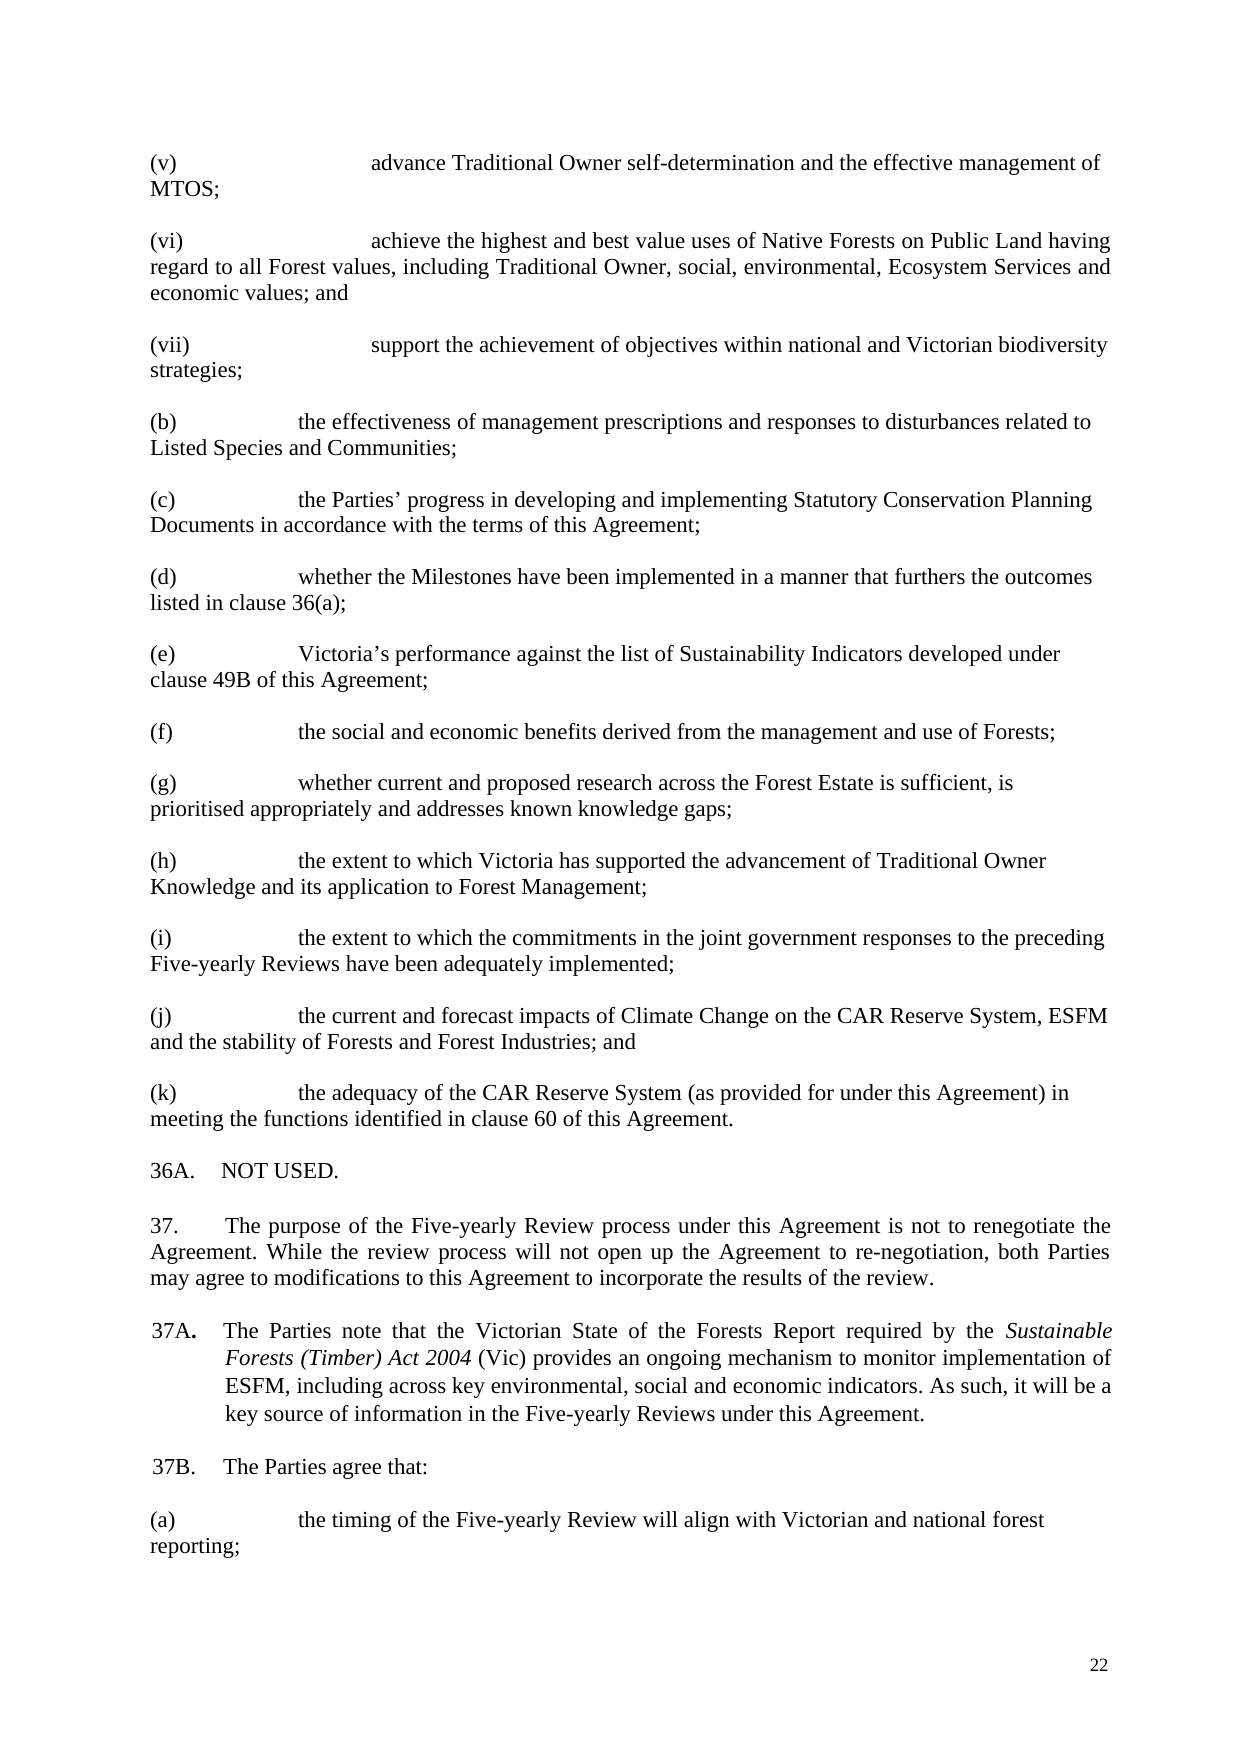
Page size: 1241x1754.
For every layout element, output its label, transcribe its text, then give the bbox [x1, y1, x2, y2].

list the effectiveness of management prescriptions and responses to disturbances related to Listed Species and Communities; [150, 409, 1112, 460]
list the adequacy of the CAR Reserve System (as provided for under this Agreement) in meeting the functions identified in clause 60 of this Agreement. [150, 1080, 1112, 1132]
list advance Traditional Owner self-determination and the effective management of MTOS; [150, 150, 1112, 202]
list the social and economic benefits derived from the management and use of Forests; [150, 718, 1112, 744]
list support the achievement of objectives within national and Victorian biodiversity strategies; [150, 332, 1112, 383]
list whether the Milestones have been implemented in a manner that furthers the outcomes listed in clause 36(a); [150, 564, 1112, 615]
list the Parties’ progress in developing and implementing Statutory Conservation Planning Documents in accordance with the terms of this Agreement; [150, 487, 1112, 538]
text 22 [1089, 1654, 1112, 1676]
text 37B. The Parties agree that: [152, 1453, 1112, 1479]
text 36A. NOT USED. [150, 1157, 1112, 1183]
text 37A. The Parties note that the Victorian State of the Forests Report required by the Sustainable Forests (Timber) Act 2004 (Vic) provides an ongoing mechanism to monitor implementation of ESFM, including across key environmental, social and economic indicators. As such, it will be a key source of information in the Five-yearly Reviews under this Agreement. [151, 1317, 1112, 1426]
list the timing of the Five-yearly Review will align with Victorian and national forest reporting; [150, 1507, 1112, 1559]
list achieve the highest and best value uses of Native Forests on Public Land having regard to all Forest values, including Traditional Owner, social, environmental, Ecosystem Services and economic values; and [150, 228, 1112, 305]
list whether current and proposed research across the Forest Estate is sufficient, is prioritised appropriately and addresses known knowledge gaps; [150, 770, 1112, 822]
list the current and forecast impacts of Climate Change on the CAR Reserve System, ESFM and the stability of Forests and Forest Industries; and [150, 1003, 1112, 1054]
list the extent to which Victoria has supported the advancement of Traditional Owner Knowledge and its application to Forest Management; [150, 848, 1112, 899]
list Victoria’s performance against the list of Sustainability Indicators developed under clause 49B of this Agreement; [150, 641, 1112, 693]
list The purpose of the Five-yearly Review process under this Agreement is not to renegotiate the Agreement. While the review process will not open up the Agreement to re-negotiation, both Parties may agree to modifications to this Agreement to incorporate the results of the review. [150, 1213, 1112, 1291]
list the extent to which the commitments in the joint government responses to the preceding Five-yearly Reviews have been adequately implemented; [150, 925, 1112, 977]
